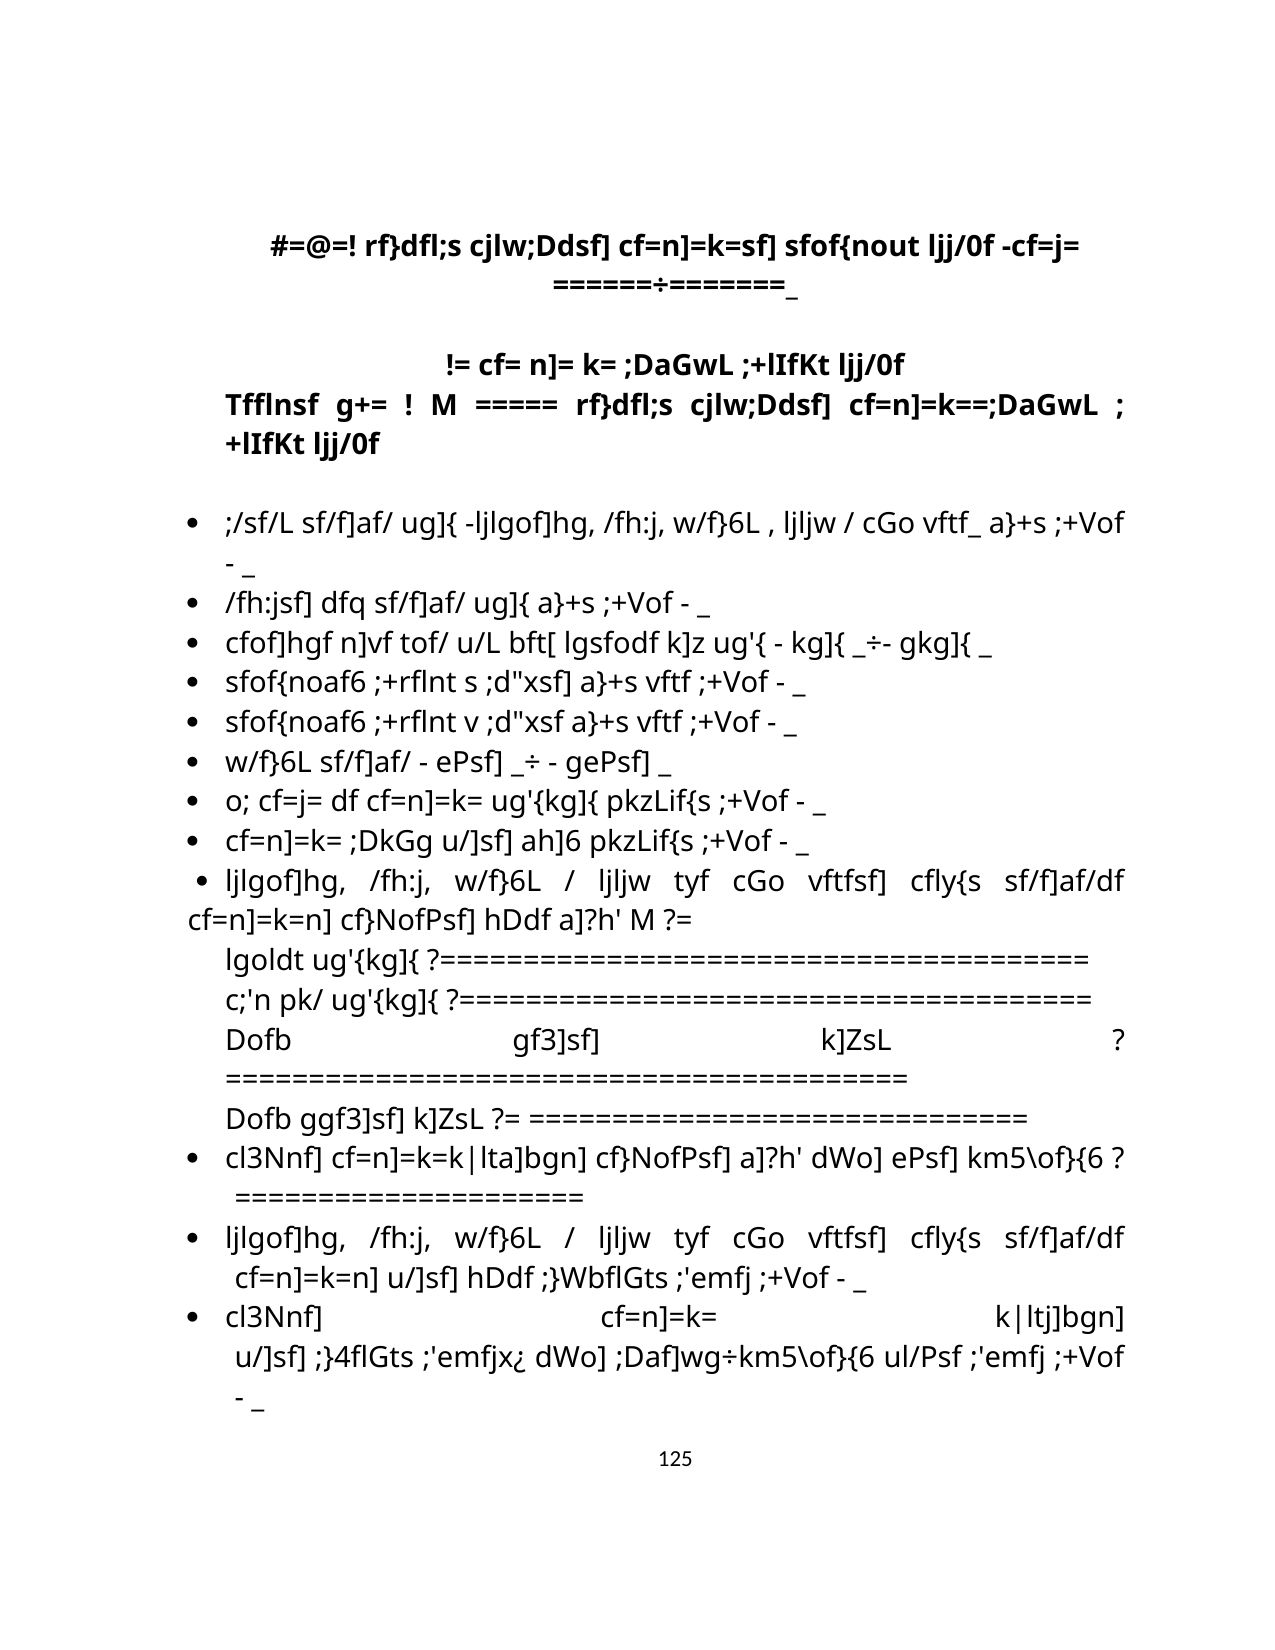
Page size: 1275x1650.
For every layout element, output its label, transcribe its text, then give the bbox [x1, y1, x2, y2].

list sfof{noaf6 ;+rflnt v ;d"xsf a}+s vftf ;+Vof - _ [178, 701, 1125, 741]
list w/f}6L sf/f]af/ - ePsf] _÷ - gePsf] _ [178, 741, 1125, 781]
text != cf= n]= k= ;DaGwL ;+lIfKt ljj/0f [225, 344, 1125, 384]
list ljlgof]hg, /fh:j, w/f}6L / ljljw tyf cGo vftfsf] cfly{s sf/f]af/df cf=n]=k=n] u/]sf] hDdf ;}WbflGts ;'emfj ;+Vof - _ [187, 1217, 1125, 1297]
list cfof]hgf n]vf tof/ u/L bft[ lgsfodf k]z ug'{ - kg]{ _÷- gkg]{ _ [187, 622, 1125, 662]
list /fh:jsf] dfq sf/f]af/ ug]{ a}+s ;+Vof - _ [187, 582, 1125, 622]
list lgoldt ug'{kg]{ ?======================================= [187, 939, 1125, 979]
text #=@=! rf}dfl;s cjlw;Ddsf] cf=n]=k=sf] sfof{nout ljj/0f -cf=j= ======÷=======_ [225, 225, 1125, 304]
text Dofb gf3]sf] k]ZsL ?========================================= [225, 1019, 1125, 1098]
list cl3Nnf] cf=n]=k=k|lta]bgn] cf}NofPsf] a]?h' dWo] ePsf] km5\of}{6 ?===================== [187, 1138, 1125, 1217]
text Tfflnsf g+= ! M ===== rf}dfl;s cjlw;Ddsf] cf=n]=k==;DaGwL ;+lIfKt ljj/0f [225, 384, 1125, 463]
list cf=n]=k= ;DkGg u/]sf] ah]6 pkzLif{s ;+Vof - _ [178, 820, 1125, 860]
list cl3Nnf] cf=n]=k= k|ltj]bgn] u/]sf] ;}4flGts ;'emfjx¿ dWo] ;Daf]wg÷km5\of}{6 ul/Psf ;'emfj ;+Vof - _ [187, 1297, 1125, 1416]
list ljlgof]hg, /fh:j, w/f}6L / ljljw tyf cGo vftfsf] cfly{s sf/f]af/df cf=n]=k=n] cf}NofPsf] hDdf a]?h' M ?= [187, 860, 1125, 939]
list sfof{noaf6 ;+rflnt s ;d"xsf] a}+s vftf ;+Vof - _ [178, 662, 1125, 701]
text c;'n pk/ ug'{kg]{ ?====================================== [225, 979, 1125, 1019]
list ;/sf/L sf/f]af/ ug]{ -ljlgof]hg, /fh:j, w/f}6L , ljljw / cGo vftf_ a}+s ;+Vof - _ [187, 503, 1125, 582]
text Dofb ggf3]sf] k]ZsL ?= ============================== [225, 1098, 1125, 1138]
list o; cf=j= df cf=n]=k= ug'{kg]{ pkzLif{s ;+Vof - _ [178, 781, 1125, 820]
